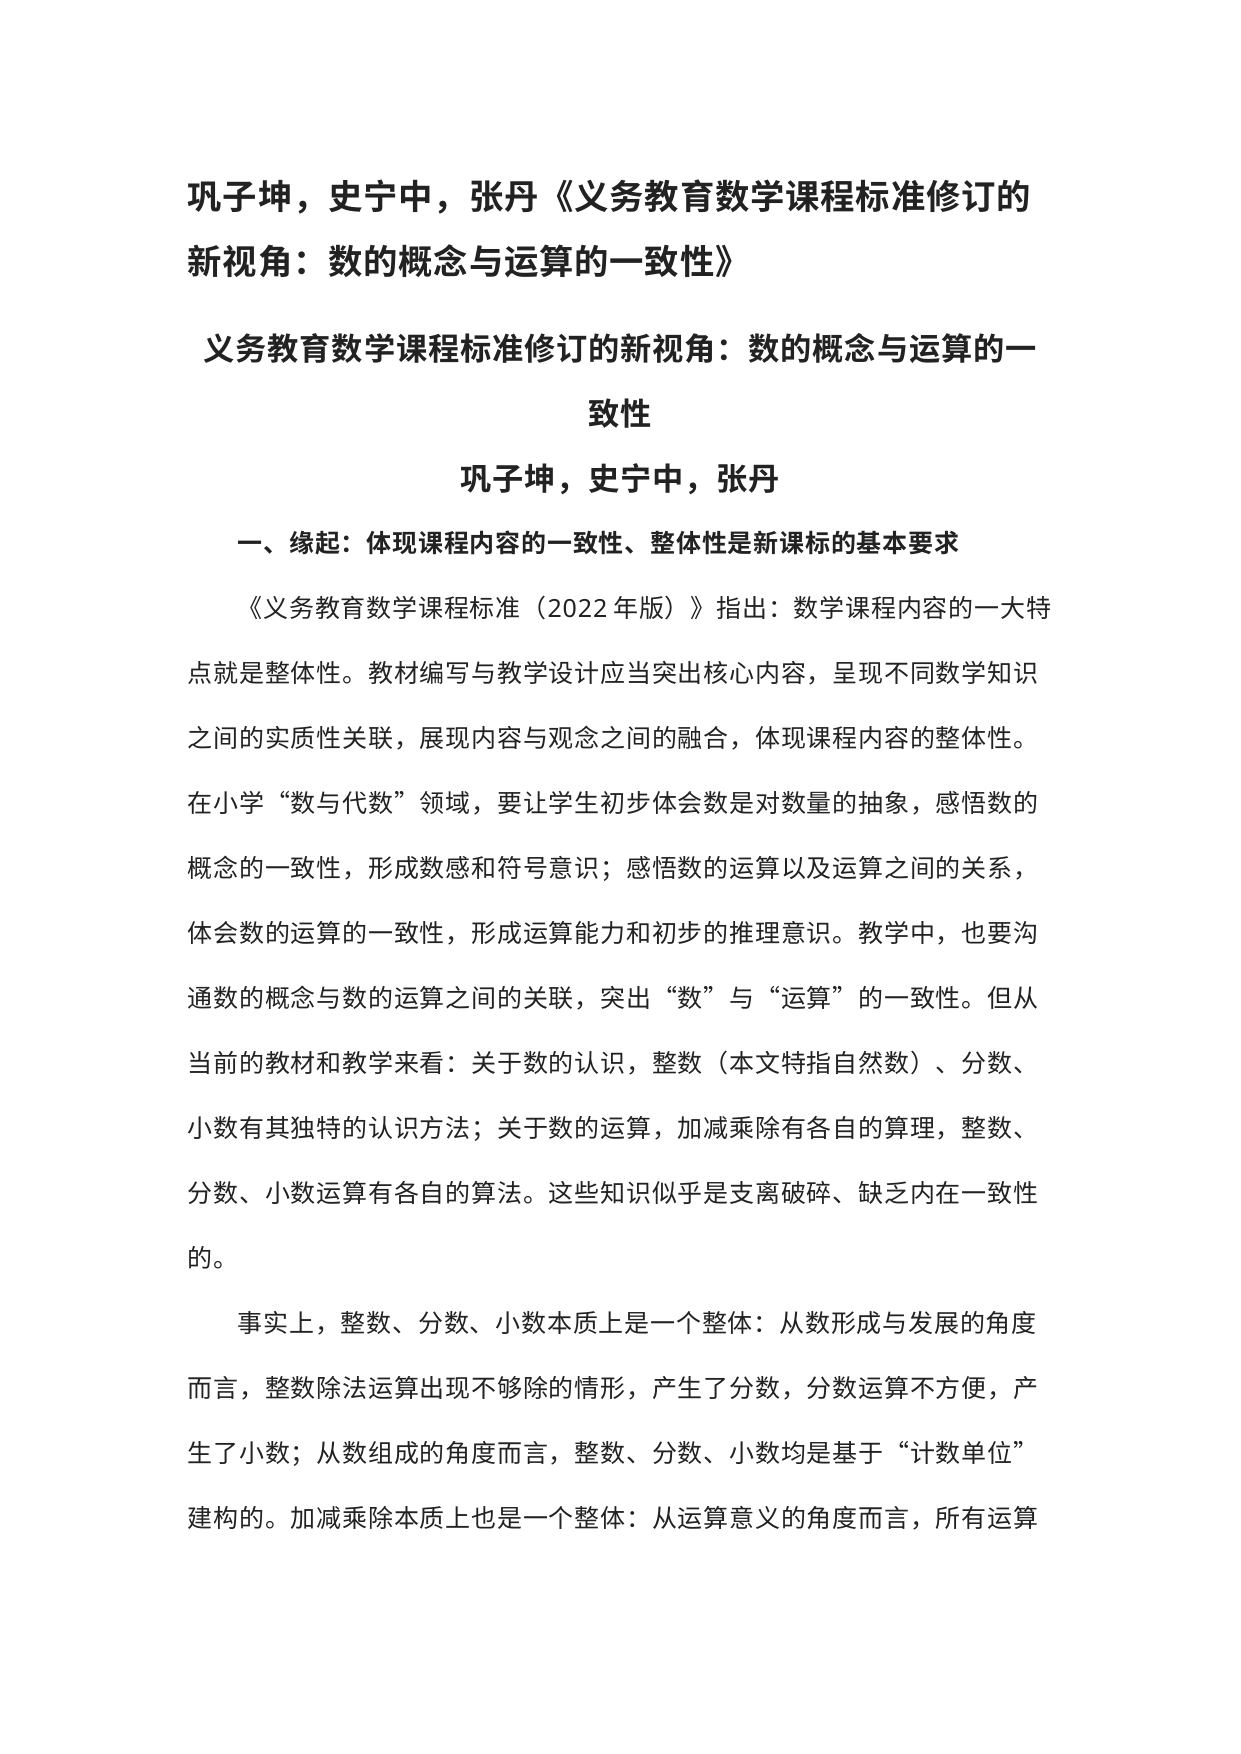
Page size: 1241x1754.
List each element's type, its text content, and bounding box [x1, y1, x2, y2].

text 巩子坤，史宁中，张丹《义务教育数学课程标准修订的新视角：数的概念与运算的一致性》 [187, 162, 1053, 292]
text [187, 1289, 1053, 1549]
text 一、缘起：体现课程内容的一致性、整体性是新课标的基本要求 [187, 509, 1053, 574]
text 《义务教育数学课程标准（2022年版）》指出：数学课程内容的一大特点就是整体性。教材编写与教学设计应当突出核心内容，呈现不同数学知识之间的实质性关联，展现内容与观念之间的融合，体现课程内容的整体性。在小学“数与代数”领域，要让学生初步体会数是对数量的抽象，感悟数的概念的一致性，形成数感和符号意识；感悟数的运算以及运算之间的关系，体会数的运算的一致性，形成运算能力和初步的推理意识。教学中，也要沟通数的概念与数的运算之间的关联，突出“数”与“运算”的一致性。但从当前的教材和教学来看：关于数的认识，整数（本文特指自然数）、分数、小数有其独特的认识方法；关于数的运算，加减乘除有各自的算理，整数、分数、小数运算有各自的算法。这些知识似乎是支离破碎、缺乏内在一致性的。 [187, 574, 1053, 1289]
text 巩子坤，史宁中，张丹 [187, 444, 1053, 509]
text 义务教育数学课程标准修订的新视角：数的概念与运算的一致性 [187, 314, 1053, 444]
